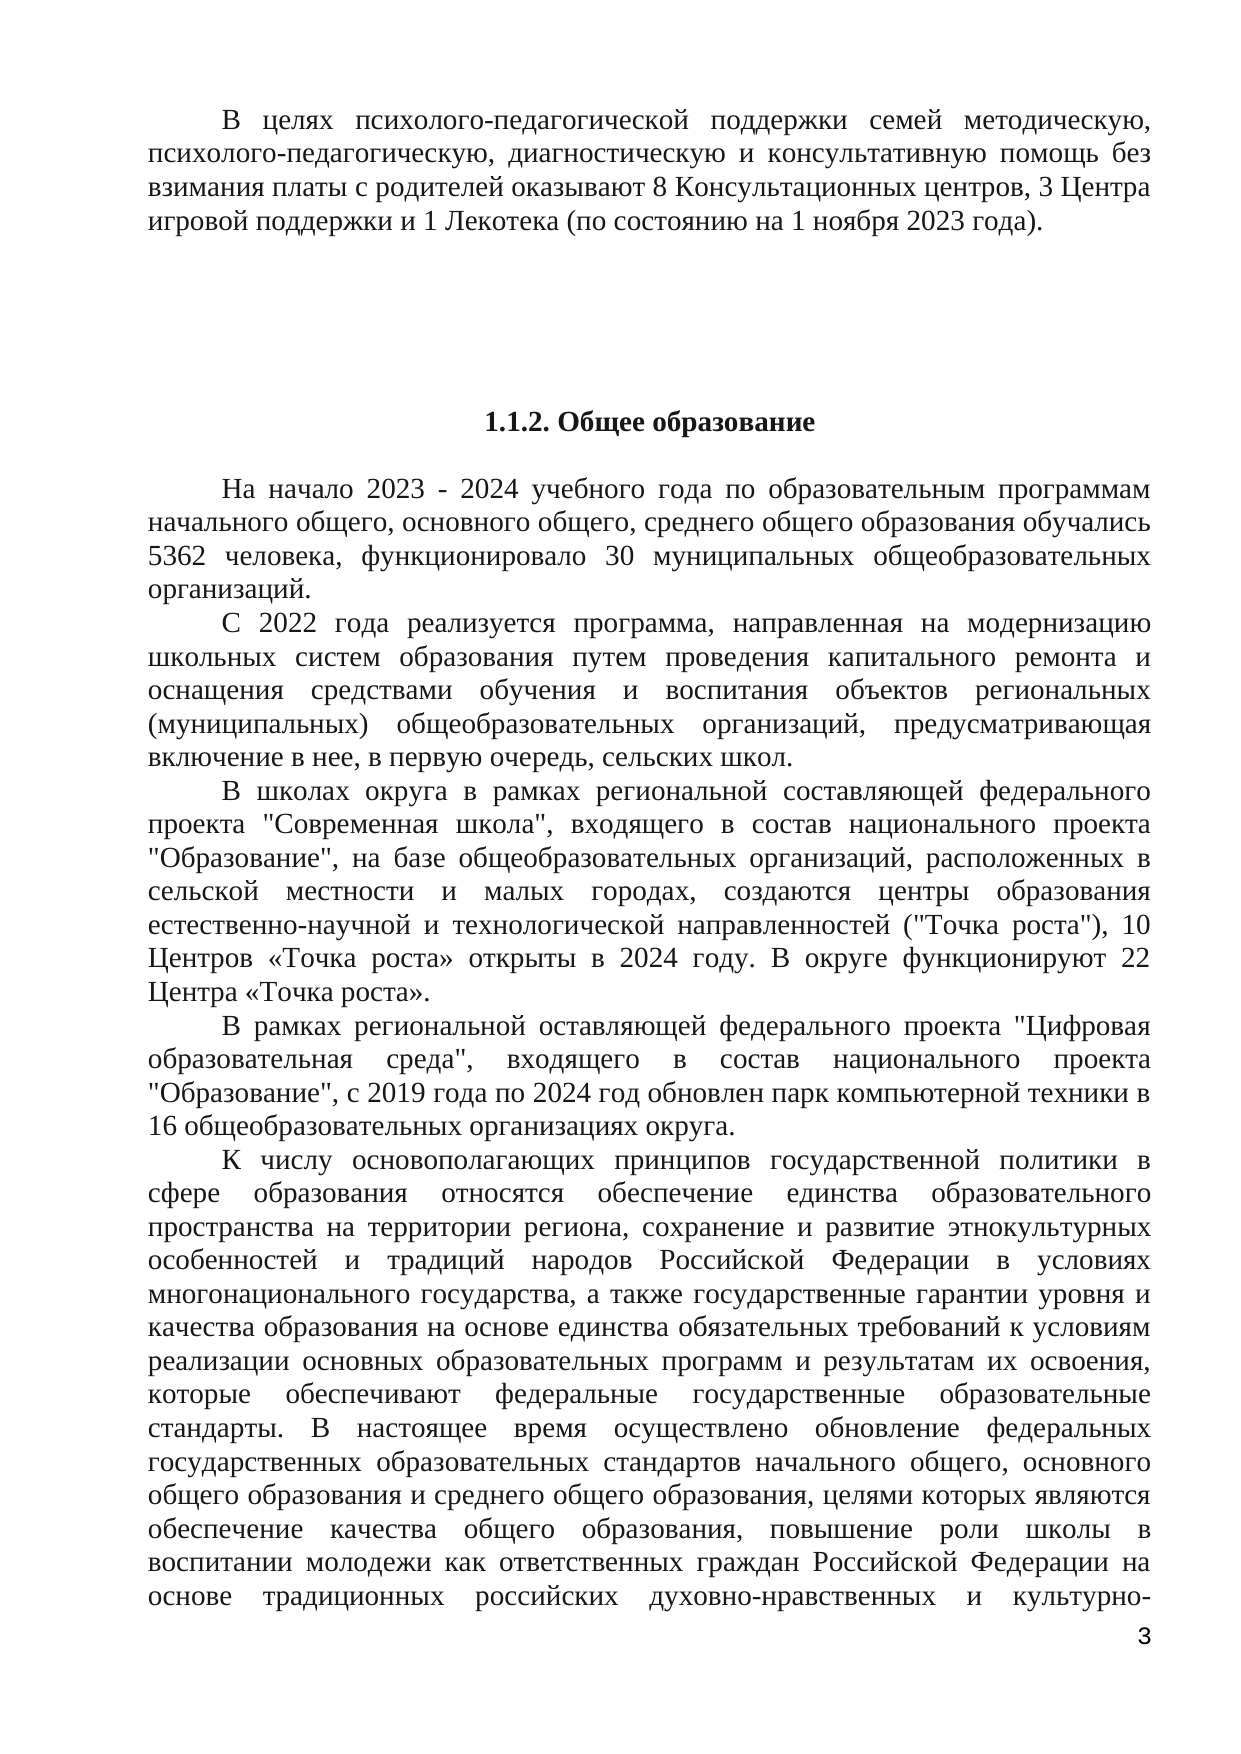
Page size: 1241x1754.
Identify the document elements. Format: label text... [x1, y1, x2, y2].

text На начало 2023 - 2024 учебного года по образовательным программам начального общего, основного общего, среднего общего образования обучались 5362 человека, функционировало 30 муниципальных общеобразовательных организаций. [148, 471, 1152, 605]
text В рамках региональной оставляющей федерального проекта "Цифровая образовательная среда", входящего в состав национального проекта "Образование", с 2019 года по 2024 год обновлен парк компьютерной техники в 16 общеобразовательных организациях округа. [148, 1008, 1152, 1142]
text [148, 1142, 1152, 1611]
text С 2022 года реализуется программа, направленная на модернизацию школьных систем образования путем проведения капитального ремонта и оснащения средствами обучения и воспитания объектов региональных (муниципальных) общеобразовательных организаций, предусматривающая включение в нее, в первую очередь, сельских школ. [148, 605, 1152, 773]
text В целях психолого-педагогической поддержки семей методическую, психолого-педагогическую, диагностическую и консультативную помощь без взимания платы с родителей оказывают 8 Консультационных центров, 3 Центра игровой поддержки и 1 Лекотека (по состоянию на 1 ноября 2023 года). [148, 102, 1152, 236]
text 1.1.2. Общее образование [148, 404, 1152, 437]
text В школах округа в рамках региональной составляющей федерального проекта "Современная школа", входящего в состав национального проекта "Образование", на базе общеобразовательных организаций, расположенных в сельской местности и малых городах, создаются центры образования естественно-научной и технологической направленностей ("Точка роста"), 10 Центров «Точка роста» открыты в 2024 году. В округе функционируют 22 Центра «Точка роста». [148, 773, 1152, 1008]
